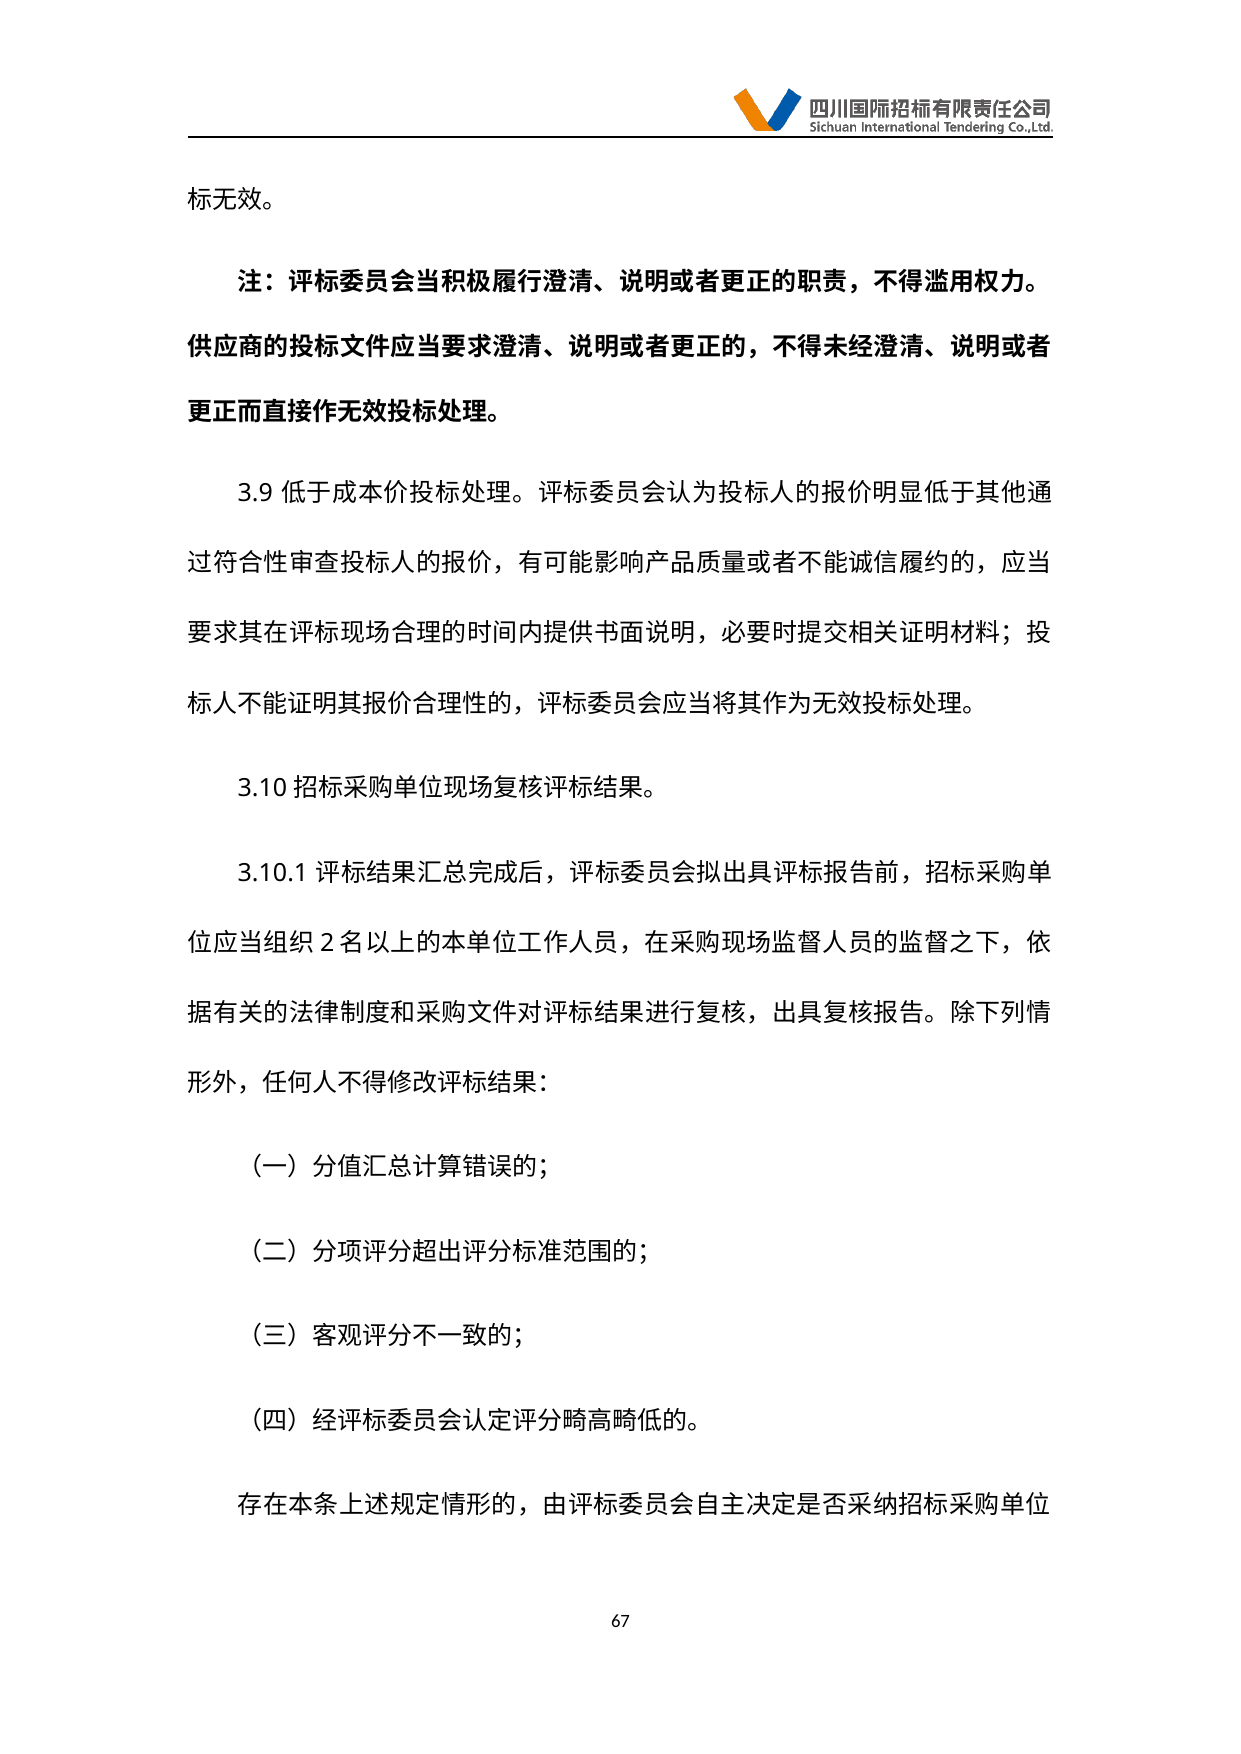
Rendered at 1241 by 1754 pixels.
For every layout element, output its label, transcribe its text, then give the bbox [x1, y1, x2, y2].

text 3.9 低于成本价投标处理。评标委员会认为投标人的报价明显低于其他通过符合性审查投标人的报价，有可能影响产品质量或者不能诚信履约的，应当要求其在评标现场合理的时间内提供书面说明，必要时提交相关证明材料；投标人不能证明其报价合理性的，评标委员会应当将其作为无效投标处理。 [187, 458, 1053, 734]
text 3.10 招标采购单位现场复核评标结果。 [187, 753, 1053, 818]
text （一）分值汇总计算错误的； [187, 1132, 1053, 1197]
text （四）经评标委员会认定评分畸高畸低的。 [187, 1386, 1053, 1451]
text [187, 165, 1053, 230]
text 注：评标委员会当积极履行澄清、说明或者更正的职责，不得滥用权力。供应商的投标文件应当要求澄清、说明或者更正的，不得未经澄清、说明或者更正而直接作无效投标处理。 [187, 247, 1053, 442]
text （二）分项评分超出评分标准范围的； [187, 1217, 1053, 1282]
text （三）客观评分不一致的； [187, 1301, 1053, 1366]
picture [733, 88, 1053, 134]
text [187, 1470, 1053, 1535]
text 3.10.1 评标结果汇总完成后，评标委员会拟出具评标报告前，招标采购单位应当组织2名以上的本单位工作人员，在采购现场监督人员的监督之下，依据有关的法律制度和采购文件对评标结果进行复核，出具复核报告。除下列情形外，任何人不得修改评标结果： [187, 838, 1053, 1113]
